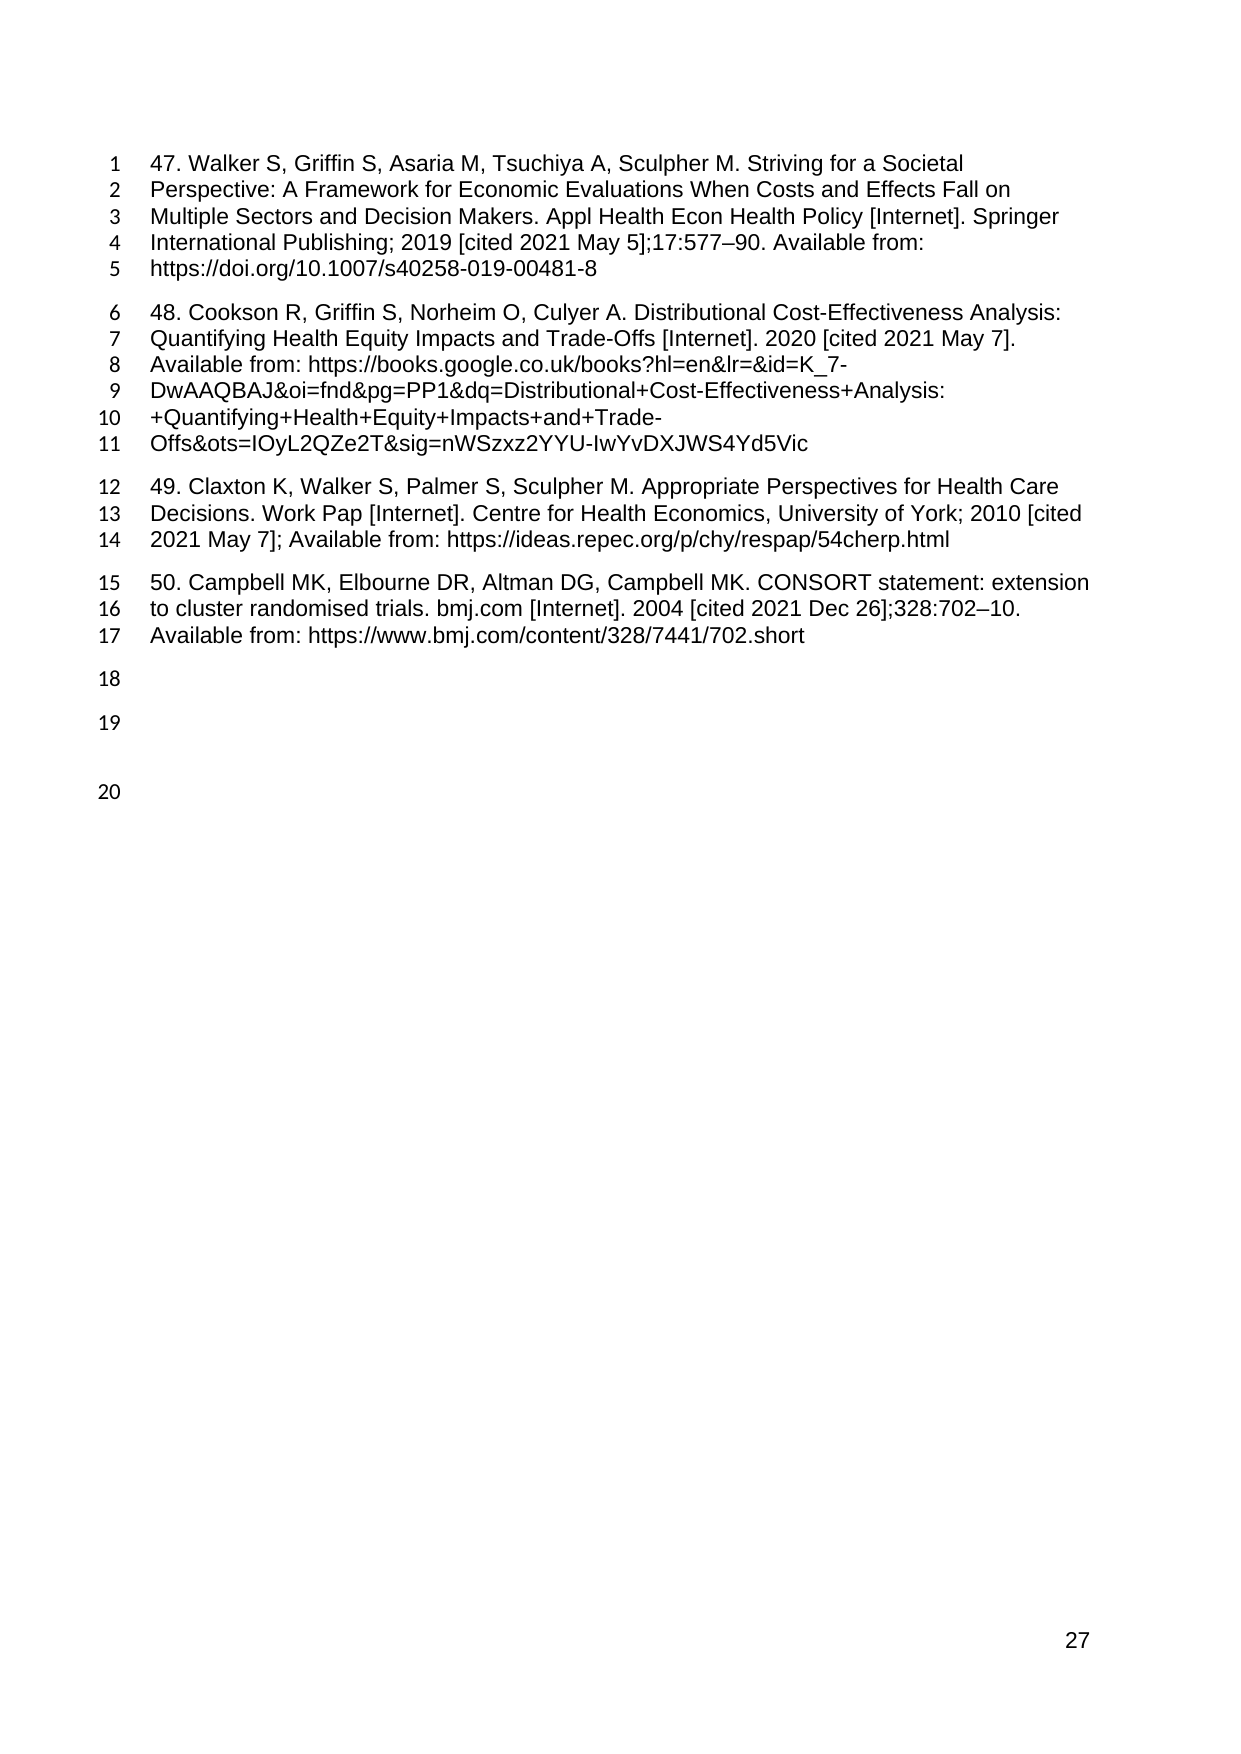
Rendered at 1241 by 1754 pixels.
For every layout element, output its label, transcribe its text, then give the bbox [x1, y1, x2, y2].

text 49. Claxton K, Walker S, Palmer S, Sculpher M. Appropriate Perspectives for Health Care Decisions. Work Pap [Internet]. Centre for Health Economics, University of York; 2010 [cited 2021 May 7]; Available from: https://ideas.repec.org/p/chy/respap/54cherp.html [150, 473, 1090, 552]
text 47. Walker S, Griffin S, Asaria M, Tsuchiya A, Sculpher M. Striving for a Societal Perspective: A Framework for Economic Evaluations When Costs and Effects Fall on Multiple Sectors and Decision Makers. Appl Health Econ Health Policy [Internet]. Springer International Publishing; 2019 [cited 2021 May 5];17:577–90. Available from: https://doi.org/10.1007/s40258-019-00481-8 [150, 150, 1090, 282]
text 50. Campbell MK, Elbourne DR, Altman DG, Campbell MK. CONSORT statement: extension to cluster randomised trials. bmj.com [Internet]. 2004 [cited 2021 Dec 26];328:702–10. Available from: https://www.bmj.com/content/328/7441/702.short [150, 569, 1090, 648]
text 48. Cookson R, Griffin S, Norheim O, Culyer A. Distributional Cost-Effectiveness Analysis: Quantifying Health Equity Impacts and Trade-Offs [Internet]. 2020 [cited 2021 May 7]. Available from: https://books.google.co.uk/books?hl=en&lr=&id=K_7-DwAAQBAJ&oi=fnd&pg=PP1&dq=Distributional+Cost-Effectiveness+Analysis:+Quantifying+Health+Equity+Impacts+and+Trade-Offs&ots=IOyL2QZe2T&sig=nWSzxz2YYU-IwYvDXJWS4Yd5Vic [150, 298, 1090, 457]
